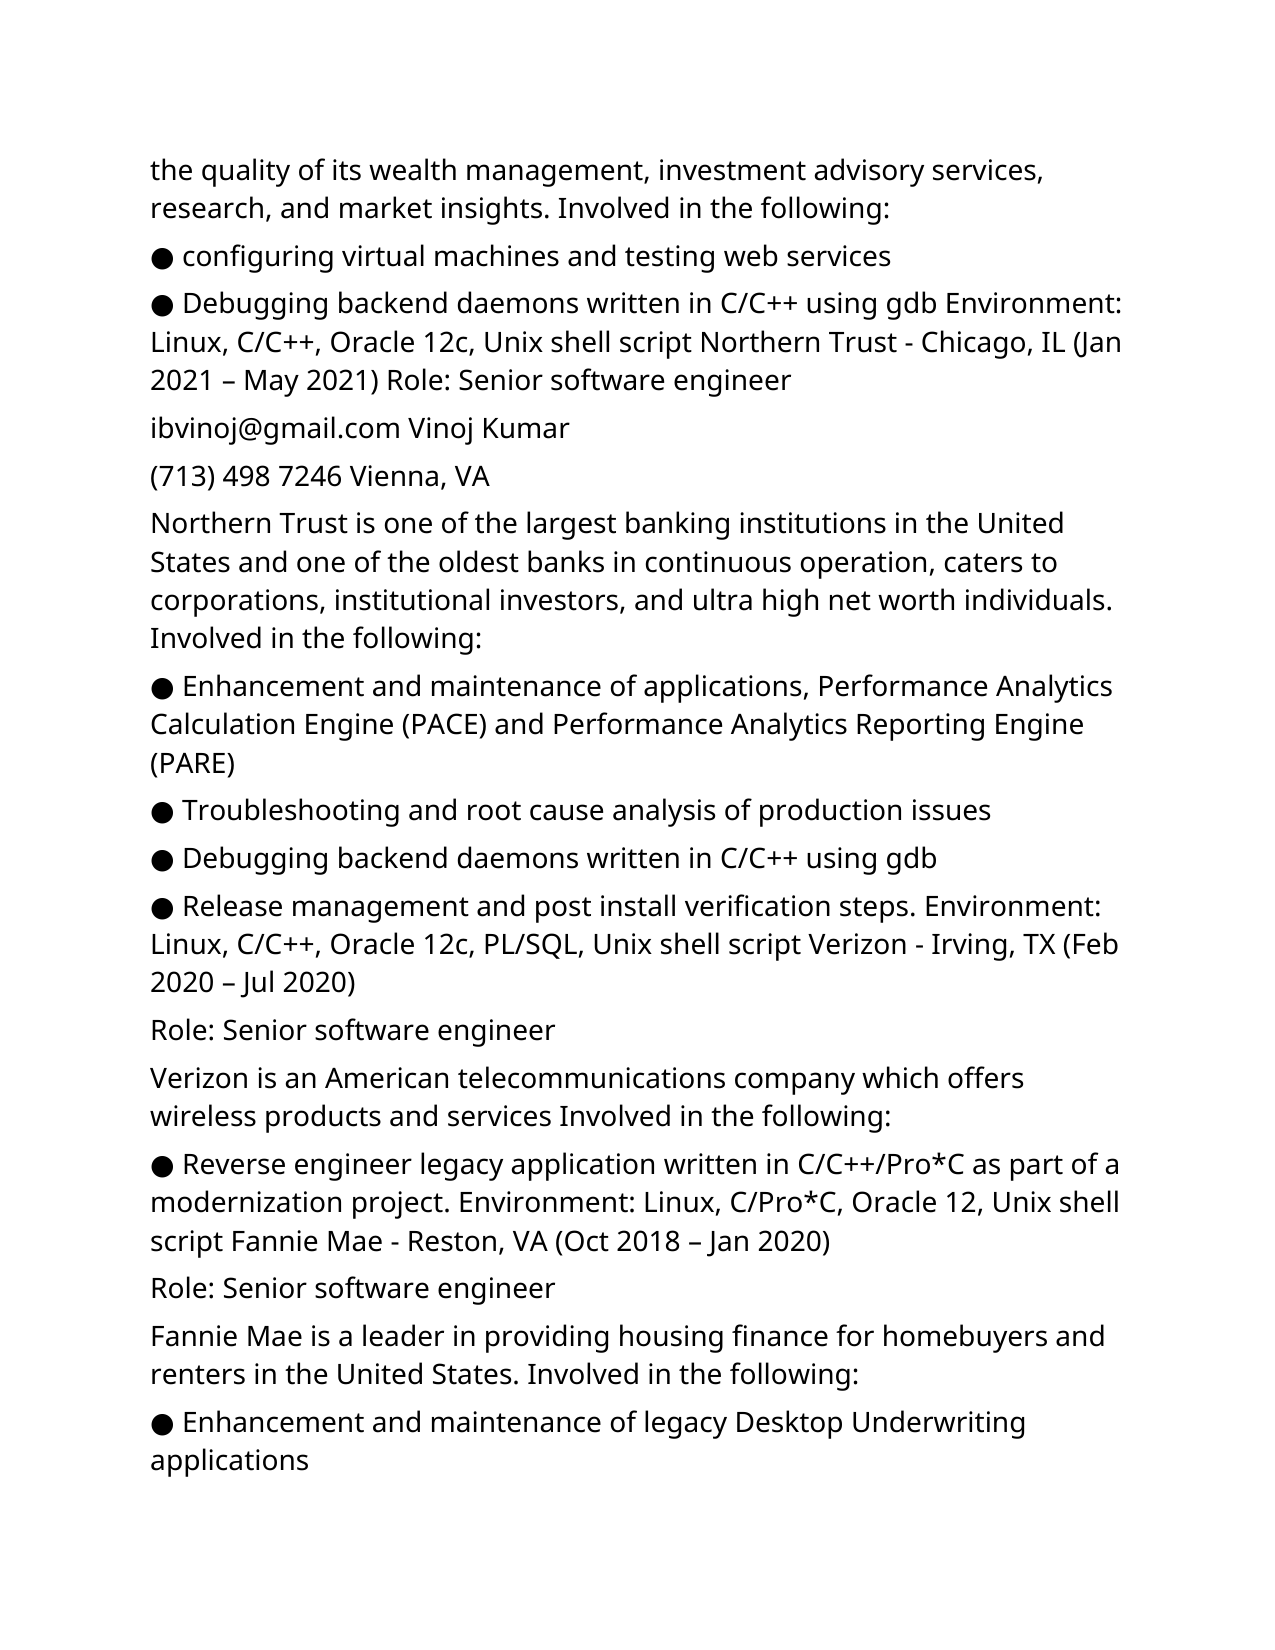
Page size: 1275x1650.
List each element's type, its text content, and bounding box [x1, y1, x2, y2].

text Fannie Mae is a leader in providing housing finance for homebuyers and renters in the United States. Involved in the following: [150, 1316, 1125, 1393]
text ● configuring virtual machines and testing web services [150, 236, 1125, 274]
text ● Enhancement and maintenance of applications, Performance Analytics Calculation Engine (PACE) and Performance Analytics Reporting Engine (PARE) [150, 666, 1125, 781]
text Role: Senior software engineer [150, 1010, 1125, 1049]
text ibvinoj@gmail.com Vinoj Kumar [150, 408, 1125, 446]
text ● Release management and post install verification steps. Environment: Linux, C/C++, Oracle 12c, PL/SQL, Unix shell script Verizon - Irving, TX (Feb 2020 – Jul 2020) [150, 886, 1125, 1001]
text ● Troubleshooting and root cause analysis of production issues [150, 791, 1125, 829]
text ● Debugging backend daemons written in C/C++ using gdb Environment: Linux, C/C++, Oracle 12c, Unix shell script Northern Trust - Chicago, IL (Jan 2021 – May 2021) Role: Senior software engineer [150, 284, 1125, 399]
text Role: Senior software engineer [150, 1268, 1125, 1307]
text ● Reverse engineer legacy application written in C/C++/Pro*C as part of a modernization project. Environment: Linux, C/Pro*C, Oracle 12, Unix shell script Fannie Mae - Reston, VA (Oct 2018 – Jan 2020) [150, 1144, 1125, 1259]
text Verizon is an American telecommunications company which offers wireless products and services Involved in the following: [150, 1058, 1125, 1135]
text Northern Trust is one of the largest banking institutions in the United States and one of the oldest banks in continuous operation, caters to corporations, institutional investors, and ultra high net worth individuals. Involved in the following: [150, 503, 1125, 657]
text ● Enhancement and maintenance of legacy Desktop Underwriting applications [150, 1402, 1125, 1479]
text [150, 150, 1125, 227]
text ● Debugging backend daemons written in C/C++ using gdb [150, 838, 1125, 877]
text (713) 498 7246 Vienna, VA [150, 456, 1125, 494]
